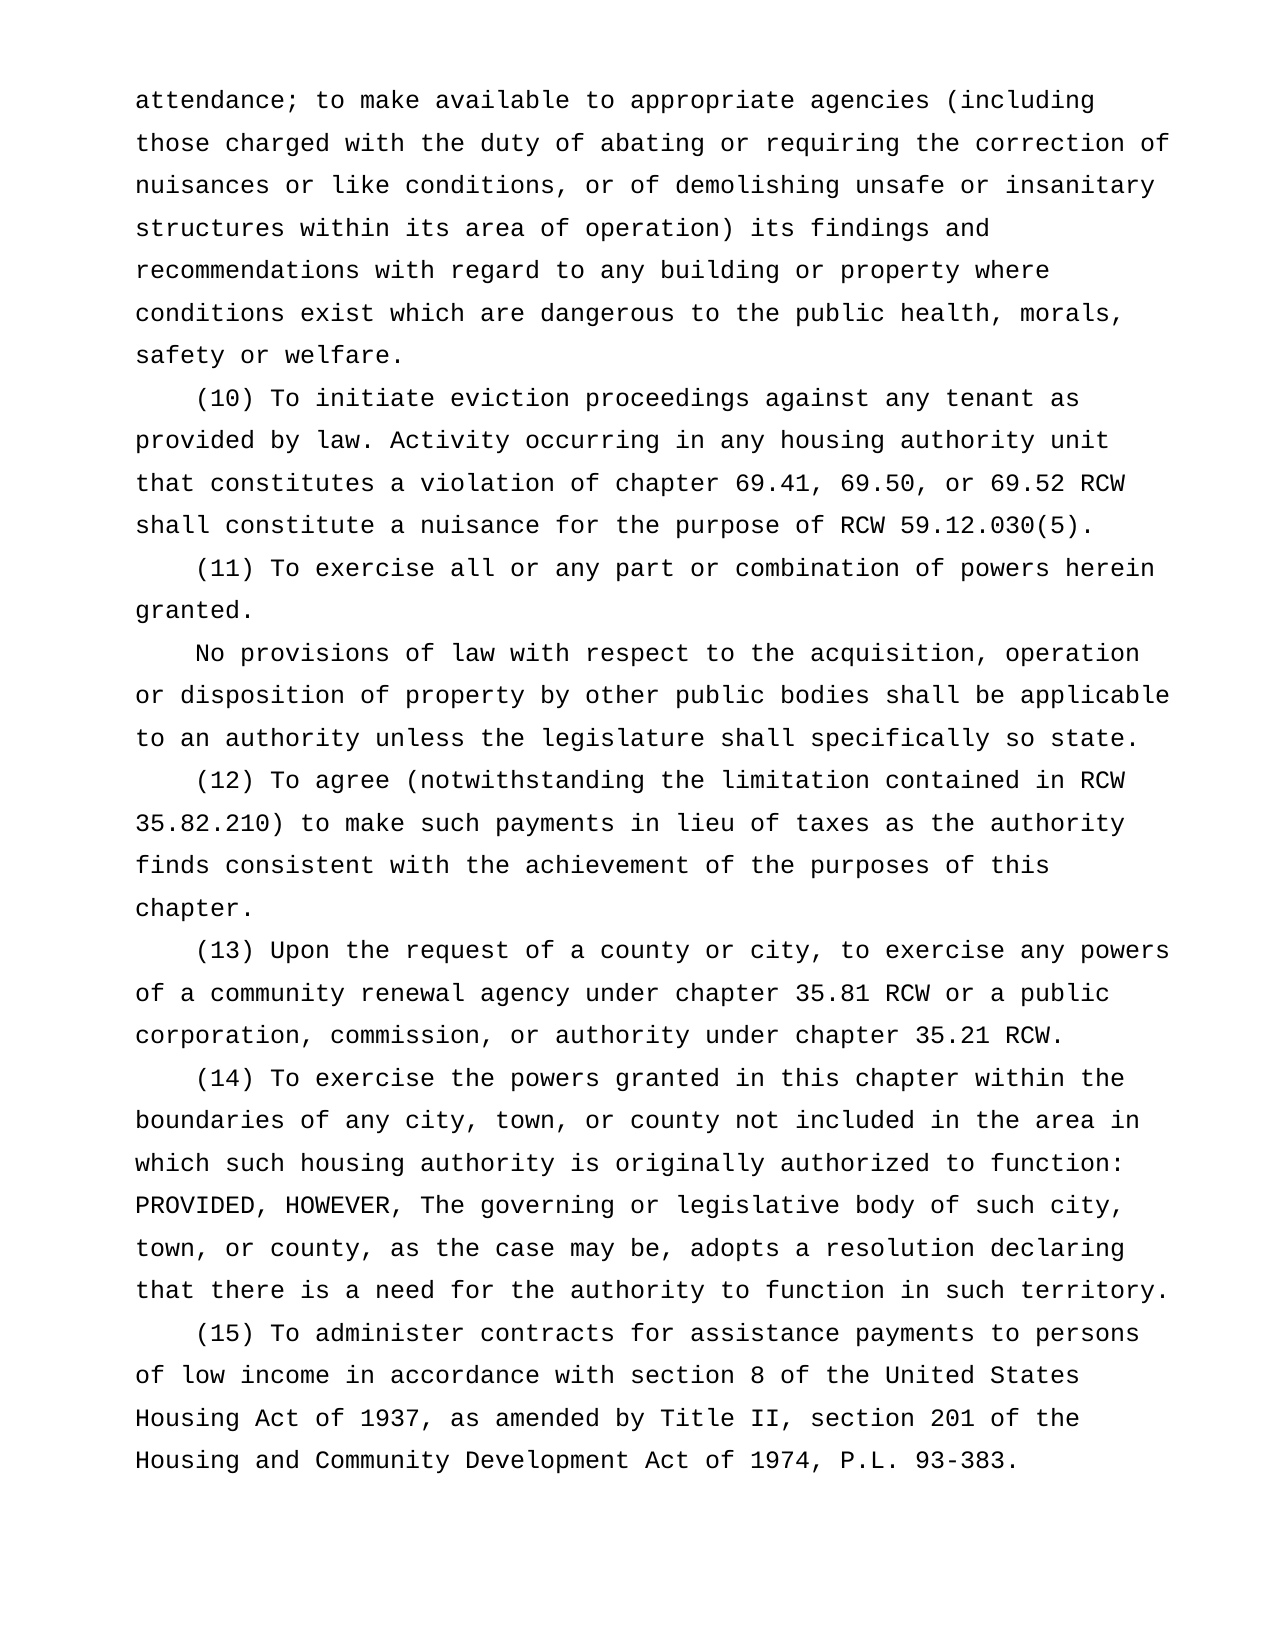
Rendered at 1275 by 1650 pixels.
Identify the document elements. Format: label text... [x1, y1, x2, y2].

text (13) Upon the request of a county or city, to exercise any powers of a community renewal agency under chapter 35.81 RCW or a public corporation, commission, or authority under chapter 35.21 RCW. [135, 925, 1170, 1052]
text (10) To initiate eviction proceedings against any tenant as provided by law. Activity occurring in any housing authority unit that constitutes a violation of chapter 69.41, 69.50, or 69.52 RCW shall constitute a nuisance for the purpose of RCW 59.12.030(5). [135, 372, 1170, 542]
text No provisions of law with respect to the acquisition, operation or disposition of property by other public bodies shall be applicable to an authority unless the legislature shall specifically so state. [135, 627, 1170, 755]
text (11) To exercise all or any part or combination of powers herein granted. [135, 542, 1170, 627]
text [135, 75, 1170, 372]
text (15) To administer contracts for assistance payments to persons of low income in accordance with section 8 of the United States Housing Act of 1937, as amended by Title II, section 201 of the Housing and Community Development Act of 1974, P.L. 93-383. [135, 1307, 1170, 1477]
text (14) To exercise the powers granted in this chapter within the boundaries of any city, town, or county not included in the area in which such housing authority is originally authorized to function: PROVIDED, HOWEVER, The governing or legislative body of such city, town, or county, as the case may be, adopts a resolution declaring that there is a need for the authority to function in such territory. [135, 1052, 1170, 1307]
text (12) To agree (notwithstanding the limitation contained in RCW 35.82.210) to make such payments in lieu of taxes as the authority finds consistent with the achievement of the purposes of this chapter. [135, 755, 1170, 925]
